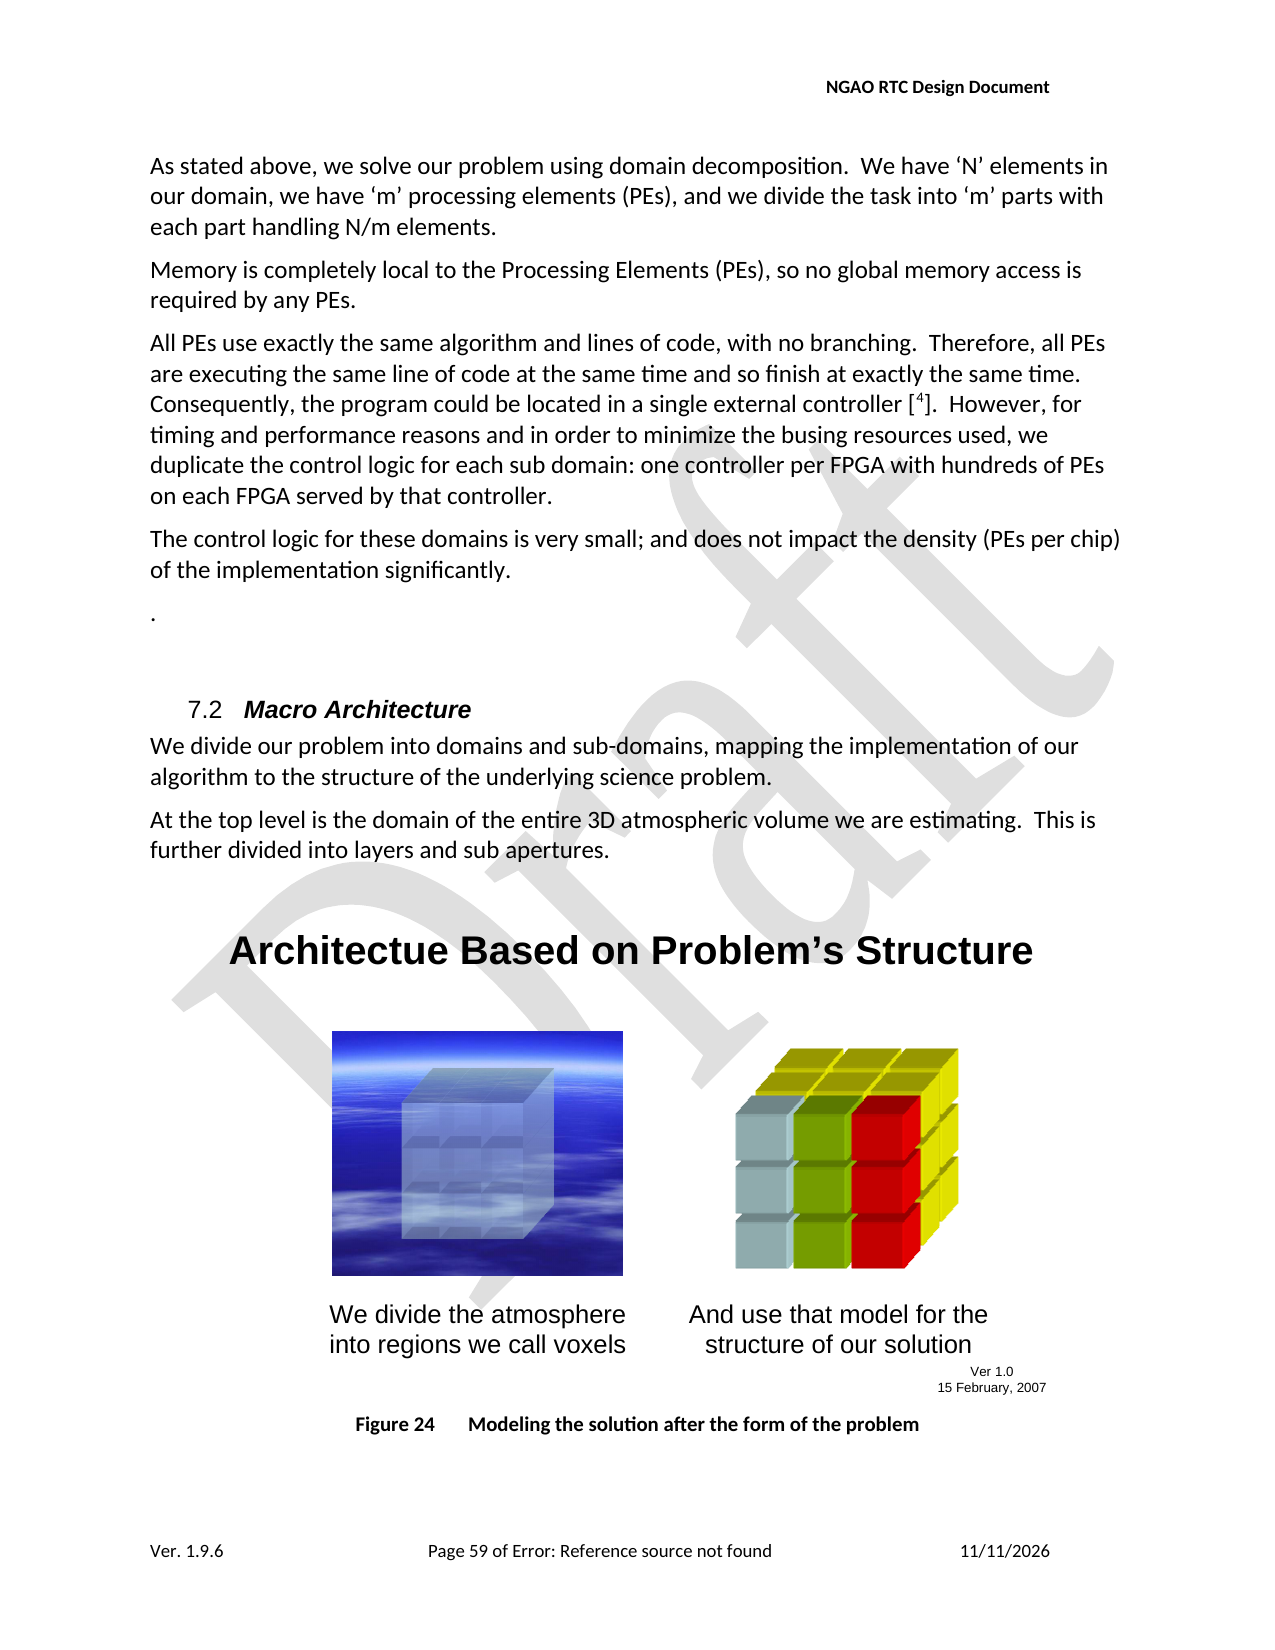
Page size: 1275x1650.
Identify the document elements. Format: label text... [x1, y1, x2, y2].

text Memory is completely local to the Processing Elements (PEs), so no global memory access is required by any PEs. [150, 254, 1125, 315]
text The control logic for these domains is very small; and does not impact the density (PEs per chip) of the implementation significantly. [150, 523, 1125, 584]
text We divide our problem into domains and sub-domains, mapping the implementation of our algorithm to the structure of the underlying science problem. [150, 730, 1125, 791]
text As stated above, we solve our problem using domain decomposition. We have ‘N’ elements in our domain, we have ‘m’ processing elements (PEs), and we divide the task into ‘m’ parts with each part handling N/m elements. [150, 150, 1125, 242]
subtitle Macro Architecture [187, 695, 1125, 724]
text . [150, 597, 1125, 627]
text At the top level is the domain of the entire 3D atmospheric volume we are estimating. This is further divided into layers and sub apertures. [150, 804, 1125, 865]
text All PEs use exactly the same algorithm and lines of code, with no branching. Therefore, all PEs are executing the same line of code at the same time and so finish at exactly the same time. Consequently, the program could be located in a single external controller []. However, for timing and performance reasons and in order to minimize the busing resources used, we duplicate the control logic for each sub domain: one controller per FPGA with hundreds of PEs on each FPGA served by that controller. [150, 328, 1125, 511]
